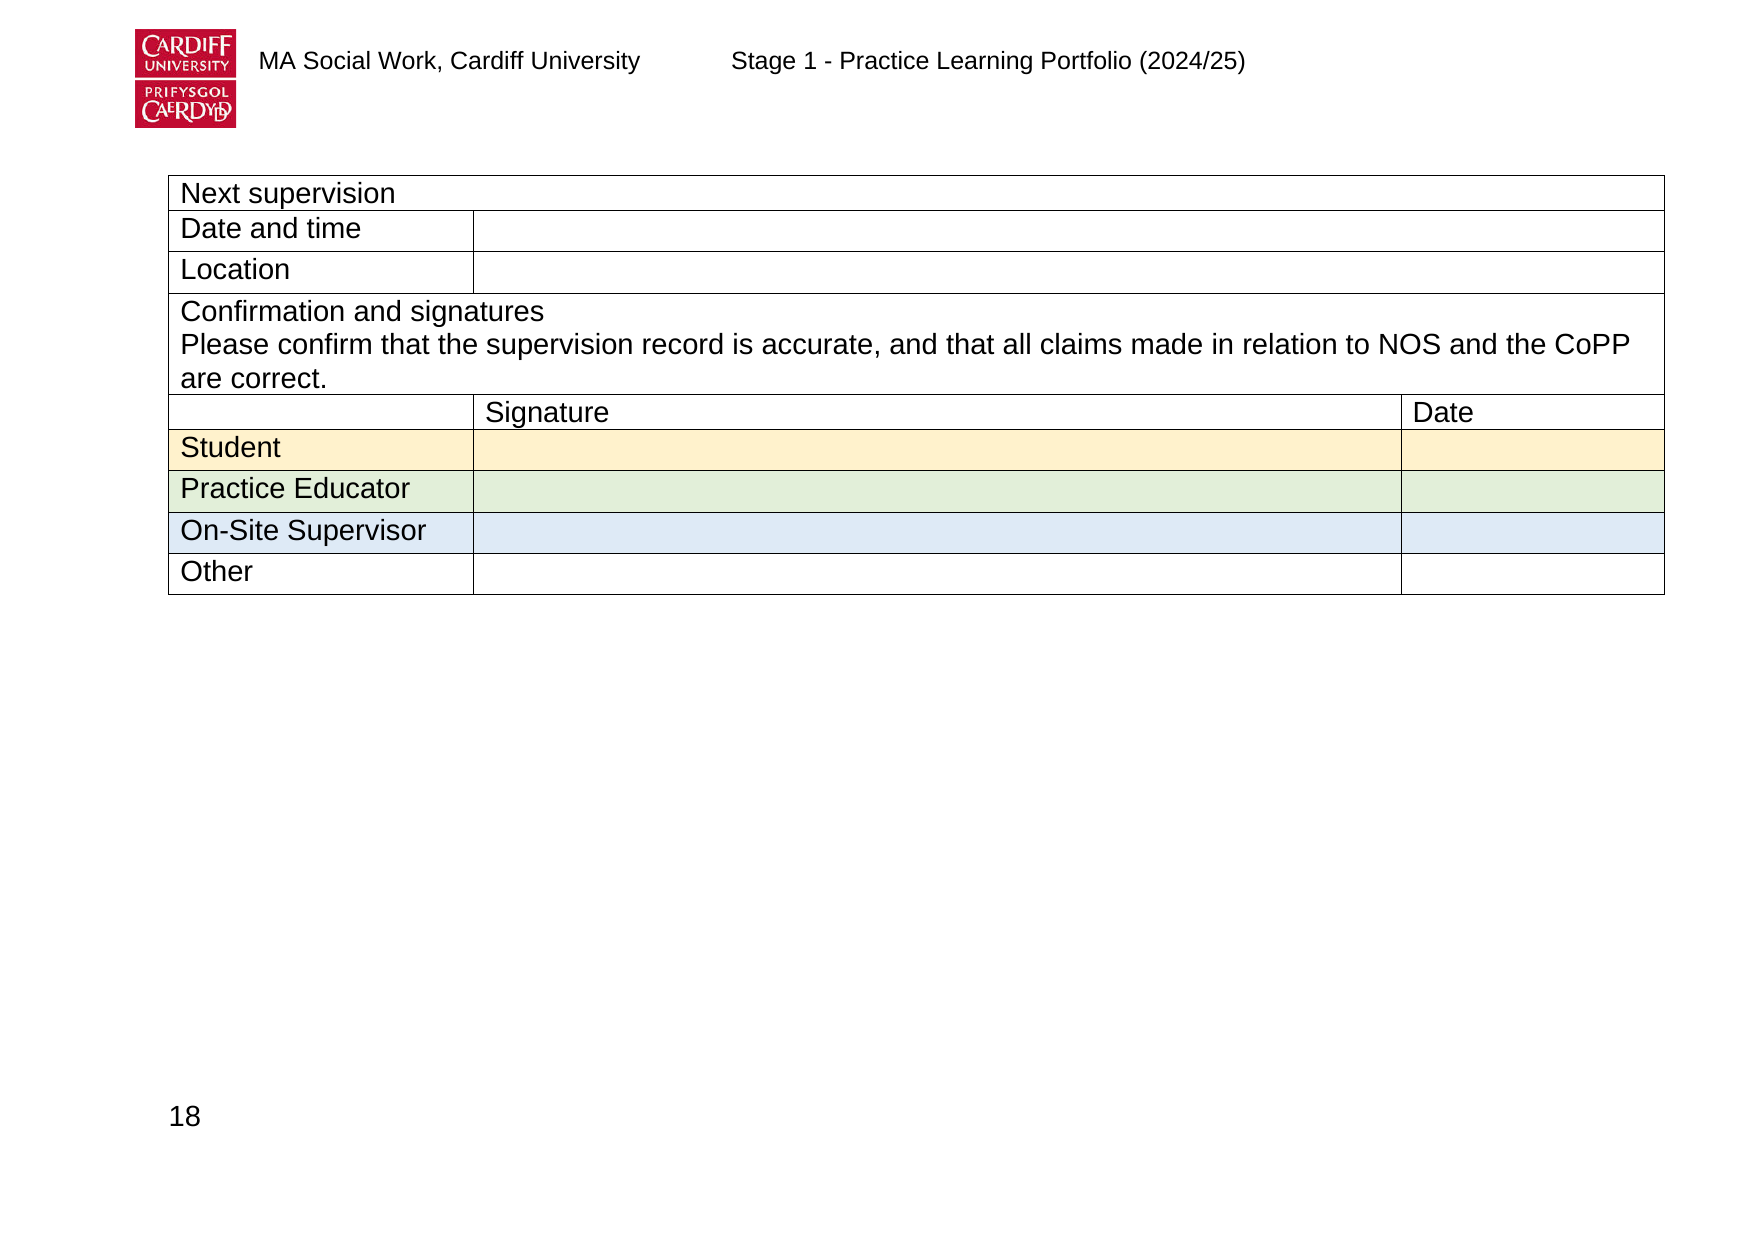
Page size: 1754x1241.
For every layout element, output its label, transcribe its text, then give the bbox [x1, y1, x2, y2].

table_cell Next supervision [169, 176, 1664, 210]
table_cell [1402, 471, 1664, 512]
table_cell [1402, 430, 1664, 470]
table_cell [169, 395, 473, 429]
table_cell Signature [474, 395, 1401, 429]
table_cell [474, 513, 1401, 553]
table_cell Date [1402, 395, 1664, 429]
table_cell [474, 554, 1401, 594]
table_cell [1402, 513, 1664, 553]
table_cell Practice Educator [169, 471, 473, 512]
table_cell [474, 211, 1664, 251]
table_cell [474, 252, 1664, 293]
table_cell Date and time [169, 211, 473, 251]
table_cell [1402, 554, 1664, 594]
table_cell Other [169, 554, 473, 594]
picture [135, 29, 237, 128]
table_cell Confirmation and signatures Please confirm that the supervision record is accurate, and that all claims made in relation to NOS and the CoPP are correct. [169, 294, 1664, 394]
table_cell Student [169, 430, 473, 470]
table_cell [474, 471, 1401, 512]
table_cell [474, 430, 1401, 470]
table_cell Location [169, 252, 473, 293]
table_cell On-Site Supervisor [169, 513, 473, 553]
